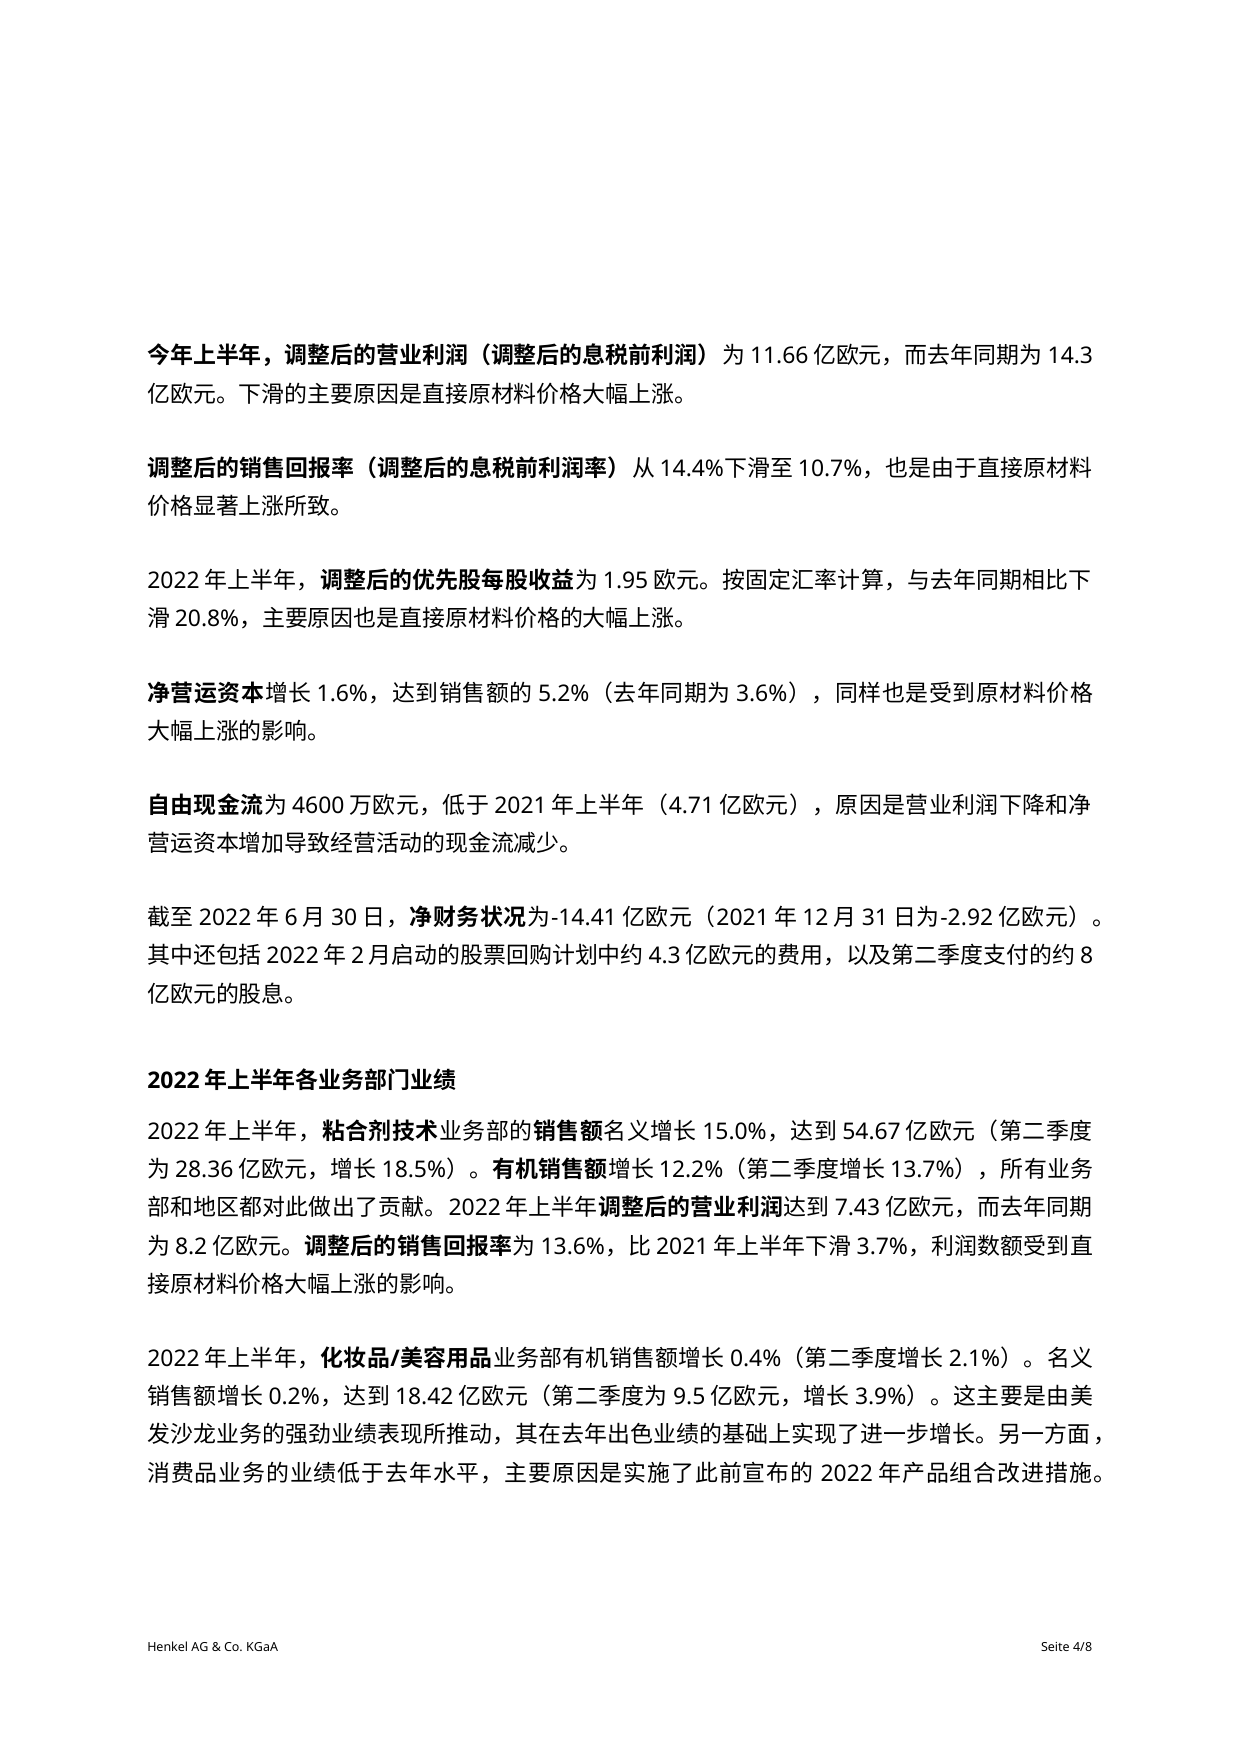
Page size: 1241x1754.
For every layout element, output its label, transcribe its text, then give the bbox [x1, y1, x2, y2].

text 净营运资本增长1.6%，达到销售额的5.2%（去年同期为3.6%），同样也是受到原材料价格大幅上涨的影响。 [147, 674, 1093, 746]
text 调整后的销售回报率（调整后的息税前利润率）从14.4%下滑至10.7%，也是由于直接原材料价格显著上涨所致。 [147, 449, 1093, 521]
text 2022年上半年各业务部门业绩 [147, 1062, 1093, 1095]
text 截至2022年6月30日，净财务状况为-14.41亿欧元（2021年12月31日为-2.92亿欧元）。其中还包括2022年2月启动的股票回购计划中约4.3亿欧元的费用，以及第二季度支付的约8亿欧元的股息。 [147, 899, 1093, 1009]
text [147, 1340, 1093, 1488]
text 自由现金流为4600万欧元，低于2021年上半年（4.71亿欧元），原因是营业利润下降和净营运资本增加导致经营活动的现金流减少。 [147, 787, 1093, 858]
text 2022年上半年，粘合剂技术业务部的销售额名义增长15.0%，达到54.67亿欧元（第二季度为28.36亿欧元，增长18.5%）。有机销售额增长12.2%（第二季度增长13.7%），所有业务部和地区都对此做出了贡献。2022年上半年调整后的营业利润达到7.43亿欧元，而去年同期为8.2亿欧元。调整后的销售回报率为13.6%，比2021年上半年下滑3.7%，利润数额受到直接原材料价格大幅上涨的影响。 [147, 1113, 1093, 1299]
text 2022年上半年，调整后的优先股每股收益为1.95欧元。按固定汇率计算，与去年同期相比下滑20.8%，主要原因也是直接原材料价格的大幅上涨。 [147, 562, 1093, 633]
text 今年上半年，调整后的营业利润（调整后的息税前利润）为11.66亿欧元，而去年同期为14.3亿欧元。下滑的主要原因是直接原材料价格大幅上涨。 [147, 337, 1093, 409]
